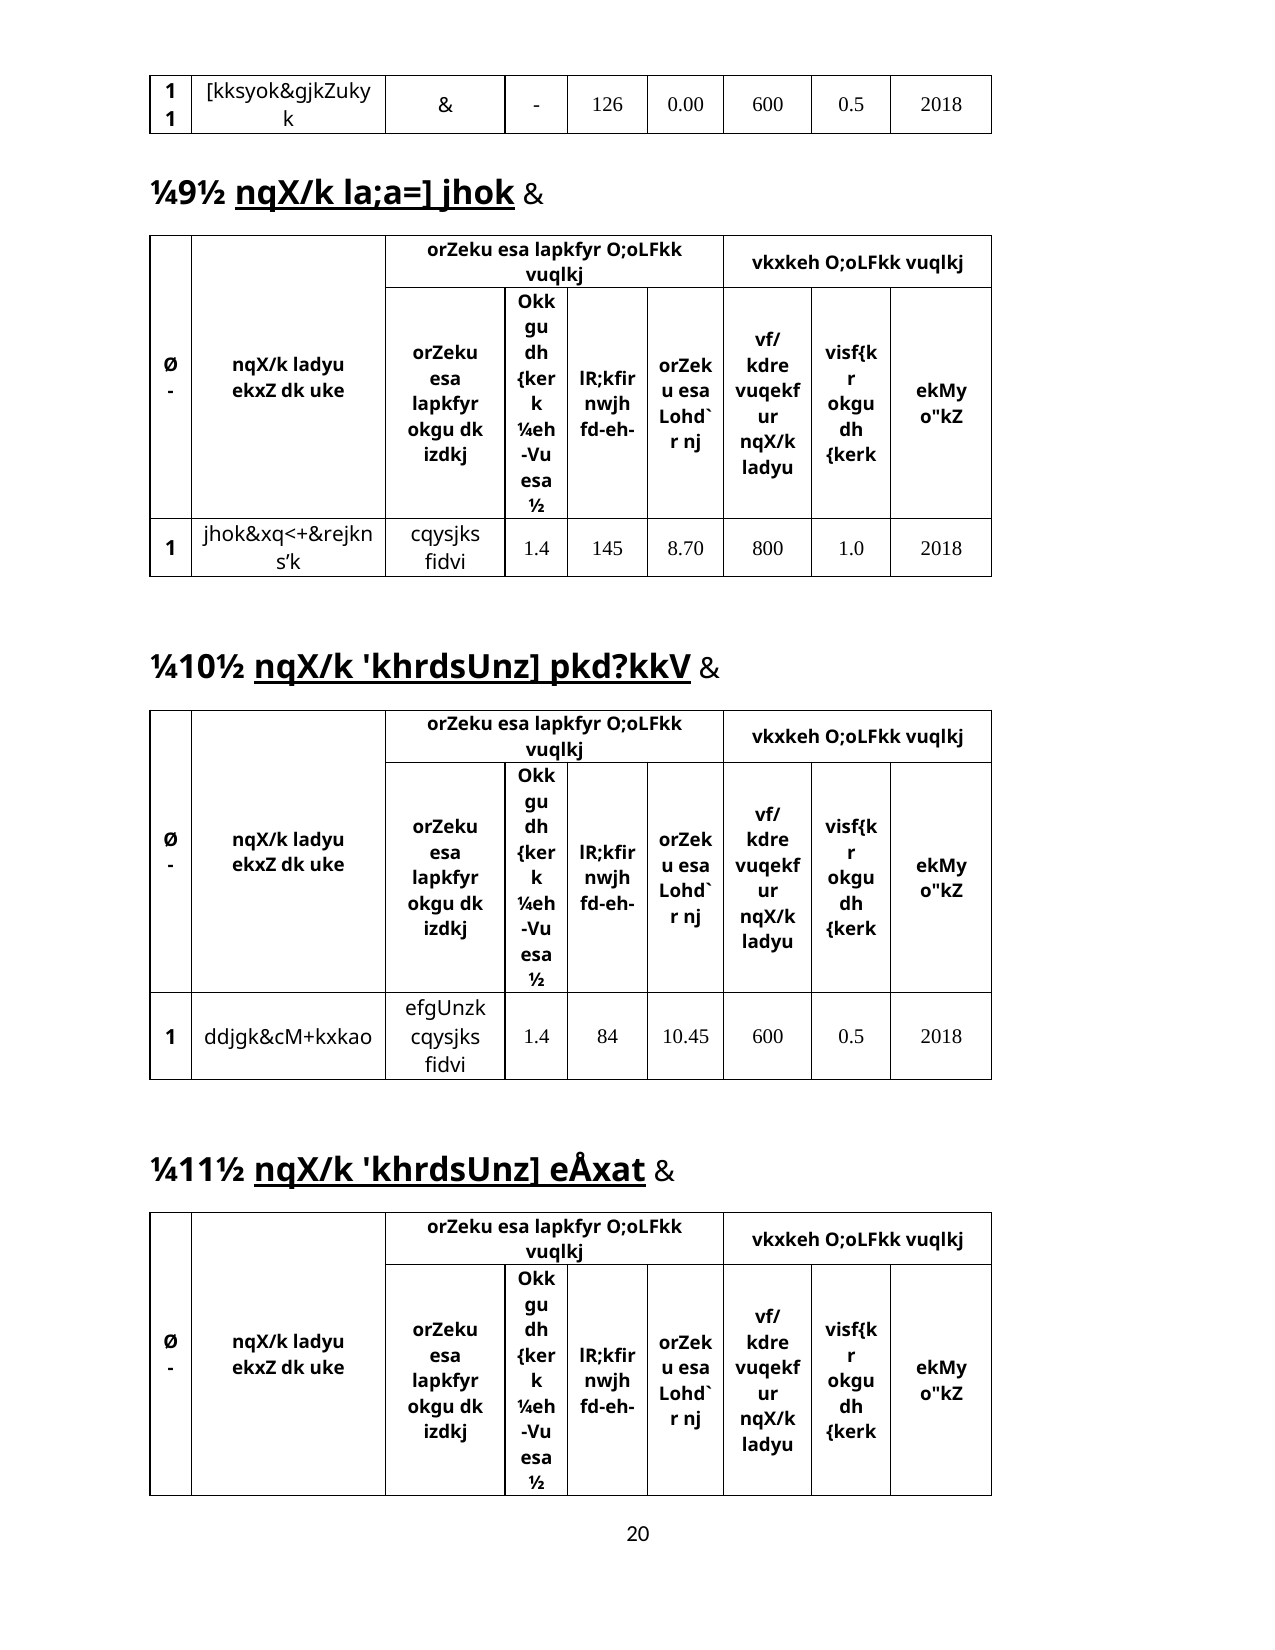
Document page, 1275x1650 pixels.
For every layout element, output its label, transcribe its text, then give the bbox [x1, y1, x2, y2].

table_cell 1 [151, 519, 191, 576]
table_cell orZeku esa lapkfyr okgu dk izdkj [386, 763, 504, 992]
table_cell vf/kdre vuqekfur nqX/k ladyu [724, 763, 811, 992]
table_cell 11 [151, 76, 191, 133]
table_cell orZeku esa Lohd`r nj [648, 1265, 723, 1495]
table_cell 126 [568, 76, 647, 133]
table_cell vf/kdre vuqekfur nqX/k ladyu [724, 288, 811, 518]
table_cell orZeku esa lapkfyr okgu dk izdkj [386, 288, 504, 518]
table_cell Okkgu dh {kerk ¼eh-Vu esa½ [506, 1265, 567, 1495]
table_cell 1 [151, 993, 191, 1079]
table_cell visf{kr okgu dh {kerk [812, 288, 890, 518]
table_cell Okkgu dh {kerk ¼eh-Vu esa½ [506, 288, 567, 518]
table_cell & [386, 76, 504, 133]
table_header vkxkeh O;oLFkk vuqlkj [724, 236, 991, 287]
table_cell 0.5 [812, 76, 890, 133]
table_header orZeku esa lapkfyr O;oLFkk vuqlkj [386, 711, 723, 762]
table_header Ø- [151, 1213, 191, 1495]
table_cell 84 [568, 993, 647, 1079]
table_cell ddjgk&cM+kxkao [192, 993, 385, 1079]
table_cell jhok&xq<+&rejkns’k [192, 519, 385, 576]
table_cell - [506, 76, 567, 133]
table_header Ø- [151, 236, 191, 518]
table_cell [kksyok&gjkZukyk [192, 76, 385, 133]
table_cell efgUnzk cqysjks fidvi [386, 993, 504, 1079]
table_cell orZeku esa Lohd`r nj [648, 763, 723, 992]
table_cell visf{kr okgu dh {kerk [812, 763, 890, 992]
table_header nqX/k ladyu ekxZ dk uke [192, 236, 385, 518]
table_cell 8.70 [648, 519, 723, 576]
table_cell 1.4 [506, 519, 567, 576]
table_cell lR;kfir nwjh fd-eh- [568, 288, 647, 518]
table_cell 145 [568, 519, 647, 576]
table_cell 1.0 [812, 519, 890, 576]
table_cell 1.4 [506, 993, 567, 1079]
text ¼9½ nqX/k la;a=] jhok & [150, 169, 1125, 214]
table_header vkxkeh O;oLFkk vuqlkj [724, 711, 991, 762]
table_cell 0.00 [648, 76, 723, 133]
table_cell 10.45 [648, 993, 723, 1079]
table_cell 2018 [891, 76, 991, 133]
text ¼10½ nqX/k 'khrdsUnz] pkd?kkV & [150, 643, 1125, 689]
text ¼11½ nqX/k 'khrdsUnz] eÅxat & [150, 1146, 1125, 1191]
table_cell orZeku esa Lohd`r nj [648, 288, 723, 518]
table_header nqX/k ladyu ekxZ dk uke [192, 1213, 385, 1495]
table_header orZeku esa lapkfyr O;oLFkk vuqlkj [386, 1213, 723, 1264]
table_cell vf/kdre vuqekfur nqX/k ladyu [724, 1265, 811, 1495]
table_cell 600 [724, 993, 811, 1079]
table_cell 2018 [891, 993, 991, 1079]
table_header Ø- [151, 711, 191, 992]
table_cell 0.5 [812, 993, 890, 1079]
table_cell lR;kfir nwjh fd-eh- [568, 763, 647, 992]
table_header nqX/k ladyu ekxZ dk uke [192, 711, 385, 992]
table_cell Okkgu dh {kerk ¼eh-Vu esa½ [506, 763, 567, 992]
table_cell lR;kfir nwjh fd-eh- [568, 1265, 647, 1495]
table_cell visf{kr okgu dh {kerk [812, 1265, 890, 1495]
table_header vkxkeh O;oLFkk vuqlkj [724, 1213, 991, 1264]
table_cell ekMy o"kZ [891, 1265, 991, 1495]
table_cell ekMy o"kZ [891, 763, 991, 992]
table_cell cqysjks fidvi [386, 519, 504, 576]
table_cell 2018 [891, 519, 991, 576]
table_header orZeku esa lapkfyr O;oLFkk vuqlkj [386, 236, 723, 287]
table_cell 600 [724, 76, 811, 133]
table_cell orZeku esa lapkfyr okgu dk izdkj [386, 1265, 504, 1495]
table_cell 800 [724, 519, 811, 576]
table_cell ekMy o"kZ [891, 288, 991, 518]
